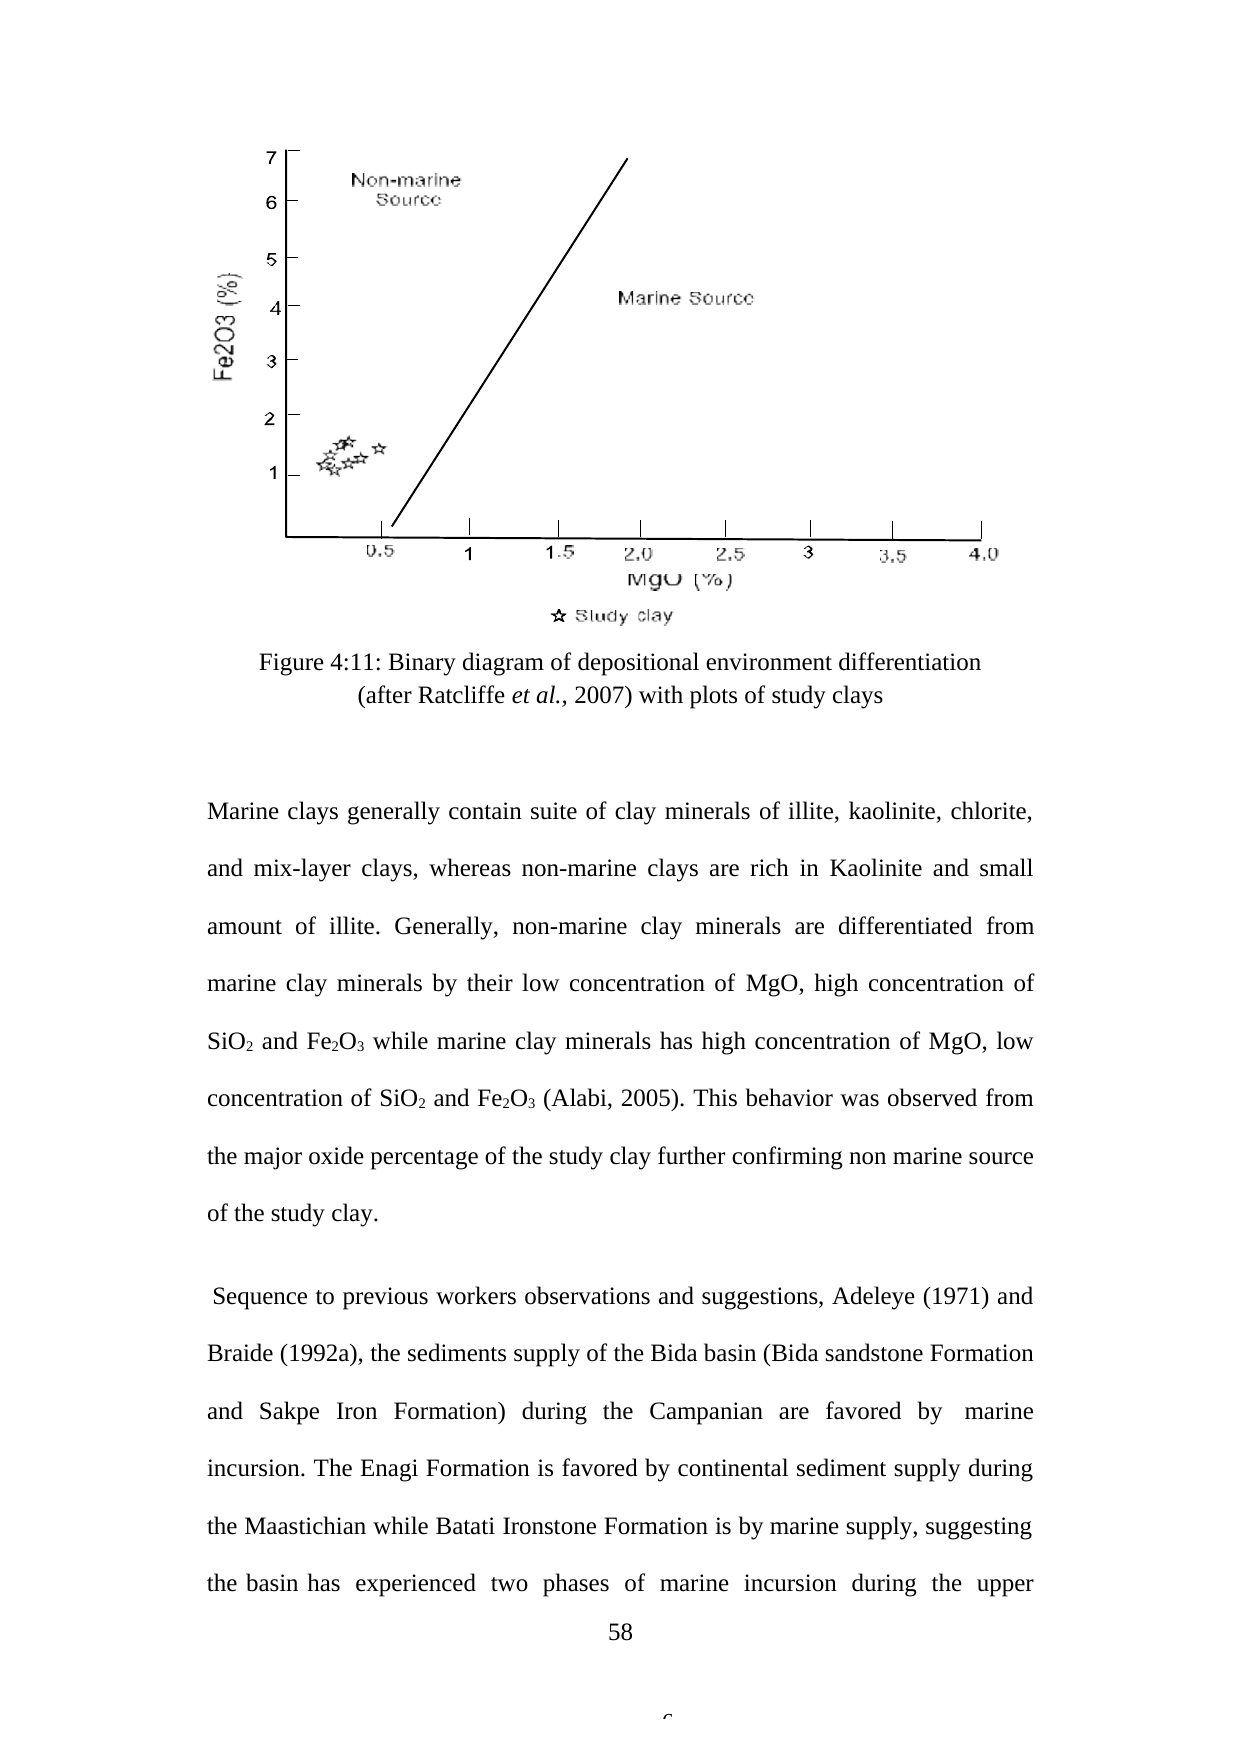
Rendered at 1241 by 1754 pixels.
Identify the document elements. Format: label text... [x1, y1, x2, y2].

text Marine clays generally contain suite of clay minerals of illite, kaolinite, chlorite, and mix-layer clays, whereas non-marine clays are rich in Kaolinite and small amount of illite. Generally, non-marine clay minerals are differentiated from marine clay minerals by their low concentration of MgO, high concentration of SiO2 and Fe2O3 while marine clay minerals has high concentration of MgO, low concentration of SiO2 and Fe2O3 (Alabi, 2005). This behavior was observed from the major oxide percentage of the study clay further confirming non marine source of the study clay. [207, 796, 1034, 1227]
picture [558, 545, 574, 559]
text Sequence to previous workers observations and suggestions, Adeleye (1971) and Braide (1992a), the sediments supply of the Bida basin (Bida sandstone Formation and Sakpe Iron Formation) during the Campanian are favored by marine incursion. The Enagi Formation is favored by continental sediment supply during the Maastichian while Batati Ironstone Formation is by marine supply, suggesting [207, 1281, 1034, 1540]
picture [352, 173, 462, 187]
picture [689, 292, 755, 305]
picture [217, 273, 243, 306]
picture [316, 435, 388, 477]
picture [550, 609, 567, 622]
picture [212, 316, 236, 381]
picture [270, 301, 281, 315]
text the basin has experienced two phases of marine incursion during the upper 58 [207, 1568, 1034, 1646]
text Figure 4:11: Binary diagram of depositional environment differentiation (after Ratcliffe et al., 2007) with plots of study clays [259, 647, 983, 709]
picture [717, 548, 745, 561]
picture [880, 550, 907, 563]
picture [969, 548, 999, 561]
picture [638, 609, 674, 626]
picture [619, 291, 682, 305]
picture [367, 545, 395, 557]
picture [376, 192, 442, 206]
picture [625, 548, 653, 561]
picture [628, 574, 683, 591]
picture [575, 610, 628, 626]
picture [695, 574, 733, 591]
